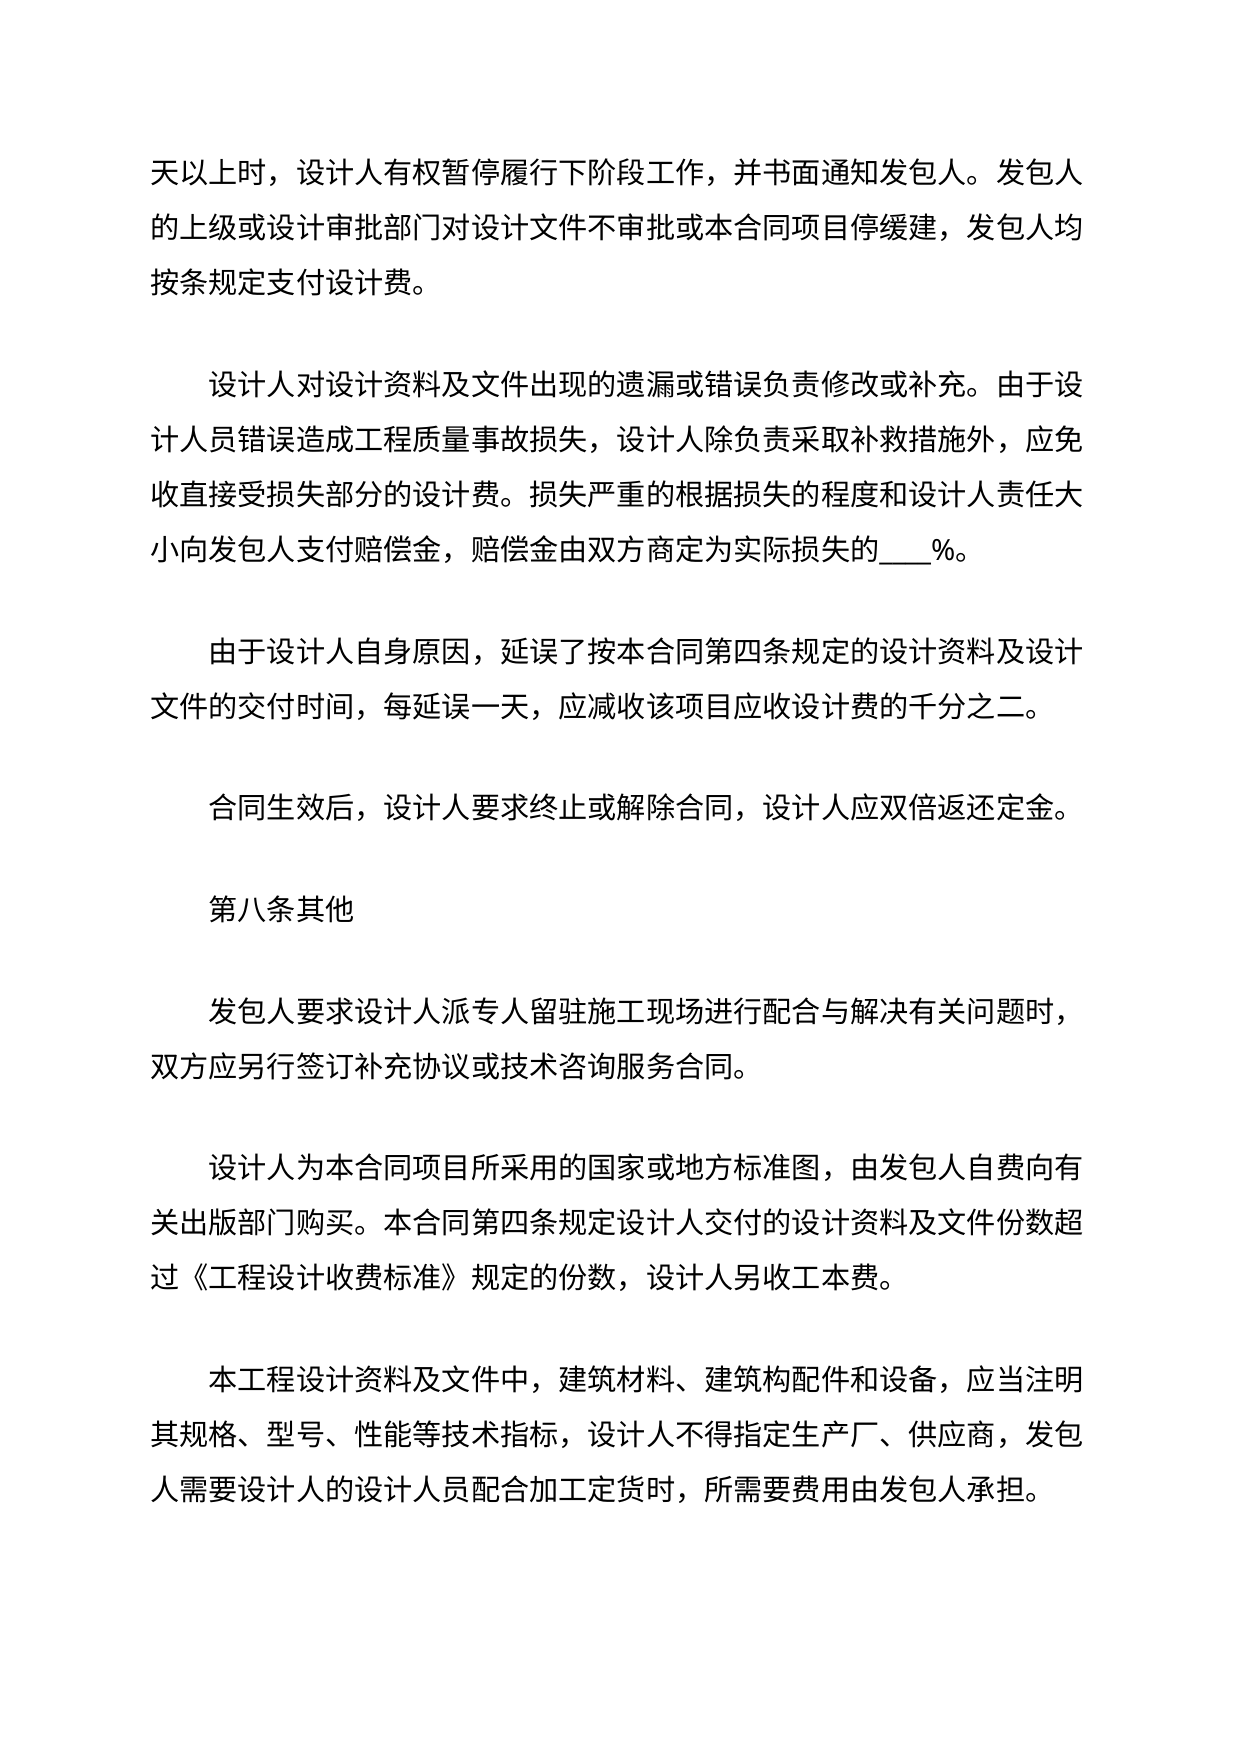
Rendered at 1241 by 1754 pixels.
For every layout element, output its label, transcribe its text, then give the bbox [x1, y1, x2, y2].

text 发包人要求设计人派专人留驻施工现场进行配合与解决有关问题时，双方应另行签订补充协议或技术咨询服务合同。 [150, 988, 1090, 1086]
text 合同生效后，设计人要求终止或解除合同，设计人应双倍返还定金。 [150, 785, 1090, 827]
text 由于设计人自身原因，延误了按本合同第四条规定的设计资料及设计文件的交付时间，每延误一天，应减收该项目应收设计费的千分之二。 [150, 628, 1090, 725]
text 第八条其他 [150, 887, 1090, 929]
text 设计人为本合同项目所采用的国家或地方标准图，由发包人自费向有关出版部门购买。本合同第四条规定设计人交付的设计资料及文件份数超过《工程设计收费标准》规定的份数，设计人另收工本费。 [150, 1145, 1090, 1297]
text 本工程设计资料及文件中，建筑材料、建筑构配件和设备，应当注明其规格、型号、性能等技术指标，设计人不得指定生产厂、供应商，发包人需要设计人的设计人员配合加工定货时，所需要费用由发包人承担。 [150, 1357, 1090, 1509]
text 设计人对设计资料及文件出现的遗漏或错误负责修改或补充。由于设计人员错误造成工程质量事故损失，设计人除负责采取补救措施外，应免收直接受损失部分的设计费。损失严重的根据损失的程度和设计人责任大小向发包人支付赔偿金，赔偿金由双方商定为实际损失的____%。 [150, 362, 1090, 569]
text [150, 150, 1090, 302]
